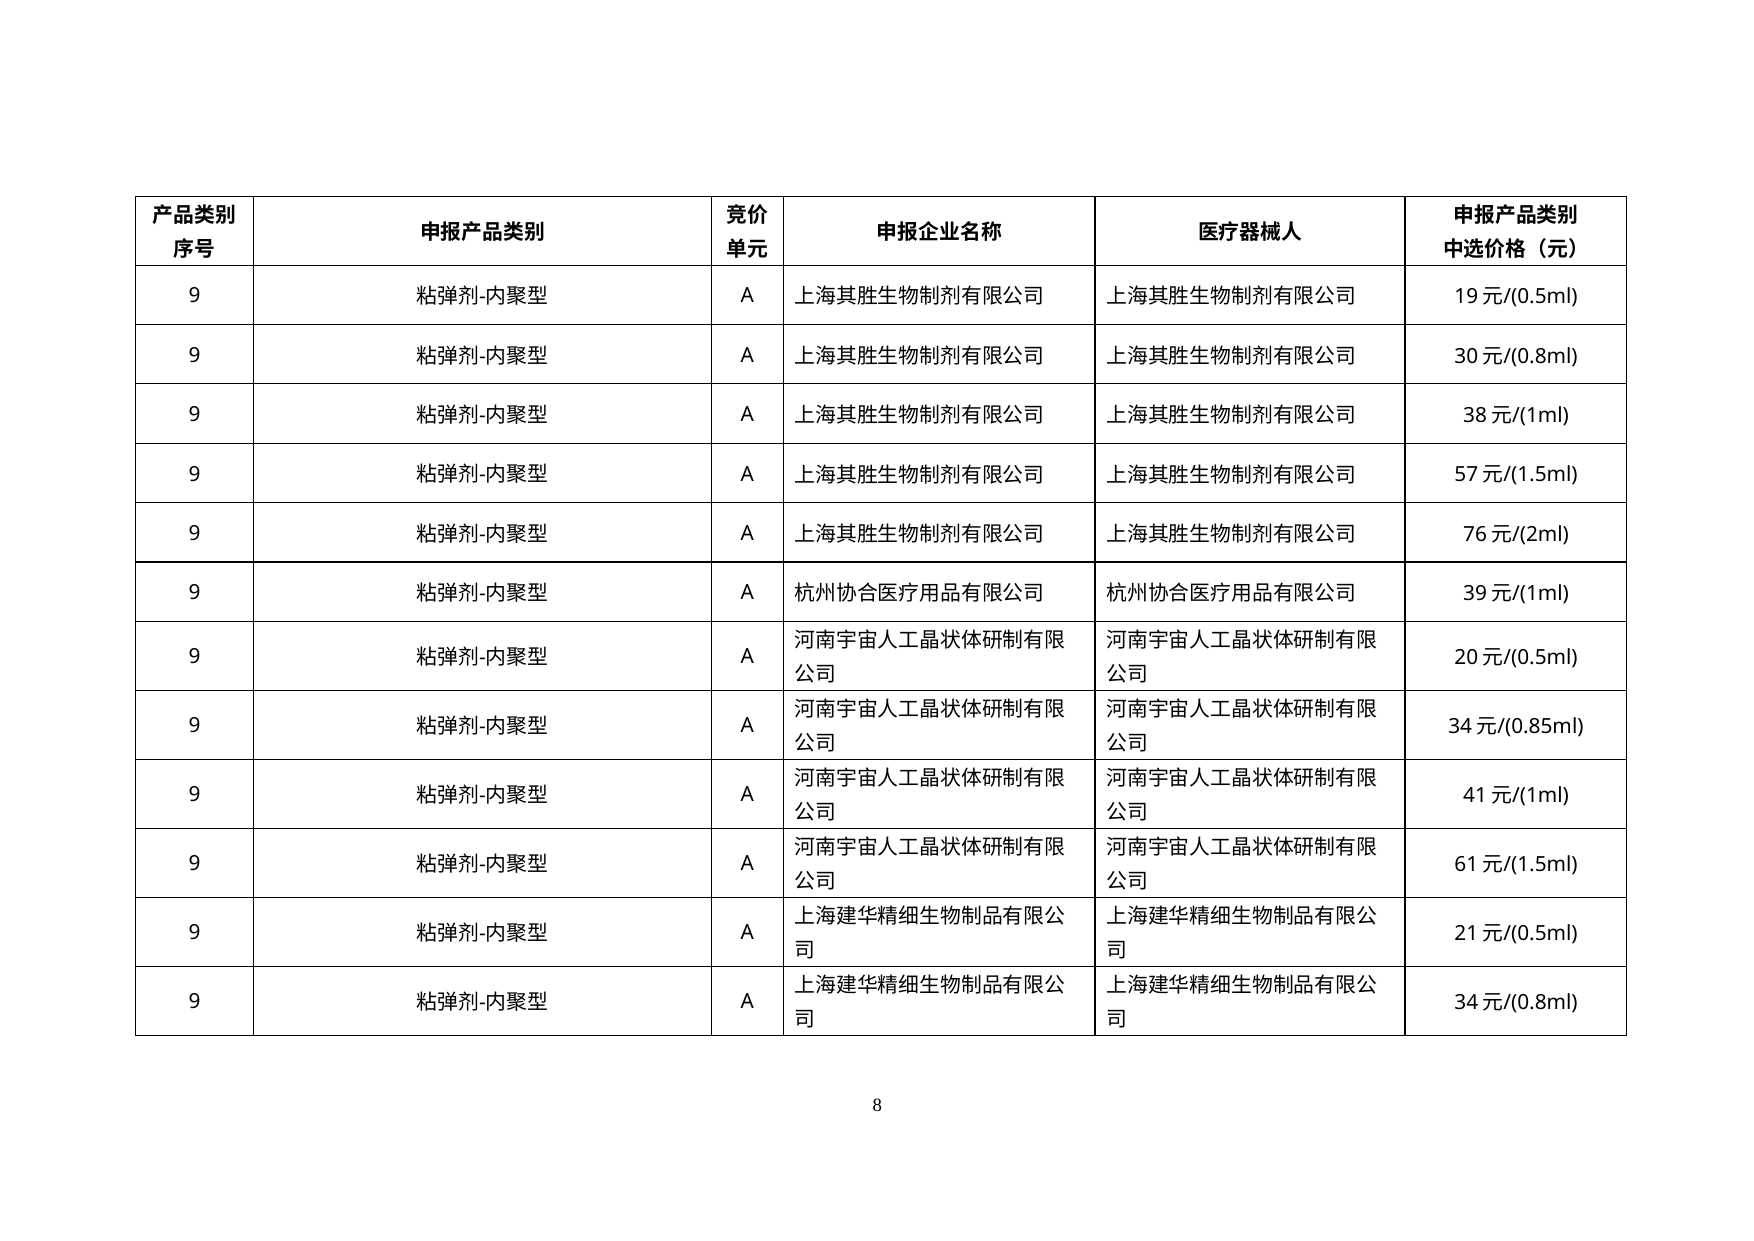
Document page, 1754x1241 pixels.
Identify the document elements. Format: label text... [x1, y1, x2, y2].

table_cell 粘弹剂-内聚型 [254, 563, 711, 621]
table_cell 河南宇宙人工晶状体研制有限公司 [1096, 622, 1404, 690]
table_cell 河南宇宙人工晶状体研制有限公司 [784, 829, 1094, 897]
table_cell 粘弹剂-内聚型 [254, 325, 711, 383]
table_cell 41元/(1ml) [1406, 760, 1626, 828]
table_cell A [712, 622, 783, 690]
table_cell 9 [136, 829, 253, 897]
table_cell 9 [136, 266, 253, 324]
table_cell A [712, 760, 783, 828]
table_cell 杭州协合医疗用品有限公司 [784, 563, 1094, 621]
table_header 竞价 单元 [712, 197, 783, 264]
table_cell 上海其胜生物制剂有限公司 [784, 503, 1094, 561]
table_cell 河南宇宙人工晶状体研制有限公司 [1096, 760, 1404, 828]
table_cell 粘弹剂-内聚型 [254, 444, 711, 502]
table_cell 粘弹剂-内聚型 [254, 898, 711, 966]
table_cell A [712, 503, 783, 561]
table_cell 河南宇宙人工晶状体研制有限公司 [784, 691, 1094, 759]
table_cell 粘弹剂-内聚型 [254, 622, 711, 690]
table_cell 杭州协合医疗用品有限公司 [1096, 563, 1404, 621]
table_cell 9 [136, 444, 253, 502]
table_cell 河南宇宙人工晶状体研制有限公司 [1096, 829, 1404, 897]
table_cell 34元/(0.85ml) [1406, 691, 1626, 759]
table_cell A [712, 898, 783, 966]
table_cell 38元/(1ml) [1406, 384, 1626, 443]
table_cell 39元/(1ml) [1406, 563, 1626, 621]
table_cell 9 [136, 384, 253, 443]
table_header 申报产品类别 [254, 197, 711, 264]
table_cell 粘弹剂-内聚型 [254, 967, 711, 1034]
table_cell A [712, 829, 783, 897]
table_cell 9 [136, 898, 253, 966]
table_cell 上海建华精细生物制品有限公司 [1096, 967, 1404, 1034]
table_cell 上海建华精细生物制品有限公司 [1096, 898, 1404, 966]
table_cell 上海建华精细生物制品有限公司 [784, 898, 1094, 966]
table_cell 上海其胜生物制剂有限公司 [784, 266, 1094, 324]
table_cell 19元/(0.5ml) [1406, 266, 1626, 324]
table_cell 57元/(1.5ml) [1406, 444, 1626, 502]
table_cell 上海其胜生物制剂有限公司 [1096, 325, 1404, 383]
table_cell 9 [136, 325, 253, 383]
table_cell 上海其胜生物制剂有限公司 [1096, 384, 1404, 443]
table_cell 9 [136, 967, 253, 1034]
table_cell 76元/(2ml) [1406, 503, 1626, 561]
table_cell A [712, 444, 783, 502]
table_cell 上海其胜生物制剂有限公司 [784, 384, 1094, 443]
table_cell 9 [136, 622, 253, 690]
table_header 申报产品类别 中选价格（元） [1406, 197, 1626, 264]
table_cell 20元/(0.5ml) [1406, 622, 1626, 690]
table_cell 上海其胜生物制剂有限公司 [1096, 266, 1404, 324]
table_header 产品类别 序号 [136, 197, 253, 264]
table_cell 河南宇宙人工晶状体研制有限公司 [1096, 691, 1404, 759]
table_cell A [712, 384, 783, 443]
table_cell 61元/(1.5ml) [1406, 829, 1626, 897]
table_cell 河南宇宙人工晶状体研制有限公司 [784, 622, 1094, 690]
table_cell A [712, 967, 783, 1034]
table_header 医疗器械人 [1096, 197, 1404, 264]
table_cell A [712, 691, 783, 759]
table_cell 9 [136, 503, 253, 561]
table_cell 上海其胜生物制剂有限公司 [1096, 444, 1404, 502]
table_cell 上海建华精细生物制品有限公司 [784, 967, 1094, 1034]
table_cell 9 [136, 760, 253, 828]
table_cell A [712, 266, 783, 324]
table_cell 9 [136, 691, 253, 759]
table_cell 粘弹剂-内聚型 [254, 384, 711, 443]
table_cell 粘弹剂-内聚型 [254, 760, 711, 828]
table_cell 9 [136, 563, 253, 621]
table_cell 粘弹剂-内聚型 [254, 266, 711, 324]
table_cell 30元/(0.8ml) [1406, 325, 1626, 383]
table_cell 粘弹剂-内聚型 [254, 829, 711, 897]
table_cell 上海其胜生物制剂有限公司 [784, 444, 1094, 502]
table_cell A [712, 563, 783, 621]
table_cell 34元/(0.8ml) [1406, 967, 1626, 1034]
table_cell 21元/(0.5ml) [1406, 898, 1626, 966]
table_cell 上海其胜生物制剂有限公司 [784, 325, 1094, 383]
table_cell 粘弹剂-内聚型 [254, 503, 711, 561]
table_cell 上海其胜生物制剂有限公司 [1096, 503, 1404, 561]
table_cell 河南宇宙人工晶状体研制有限公司 [784, 760, 1094, 828]
table_cell 粘弹剂-内聚型 [254, 691, 711, 759]
table_header 申报企业名称 [784, 197, 1094, 264]
table_cell A [712, 325, 783, 383]
